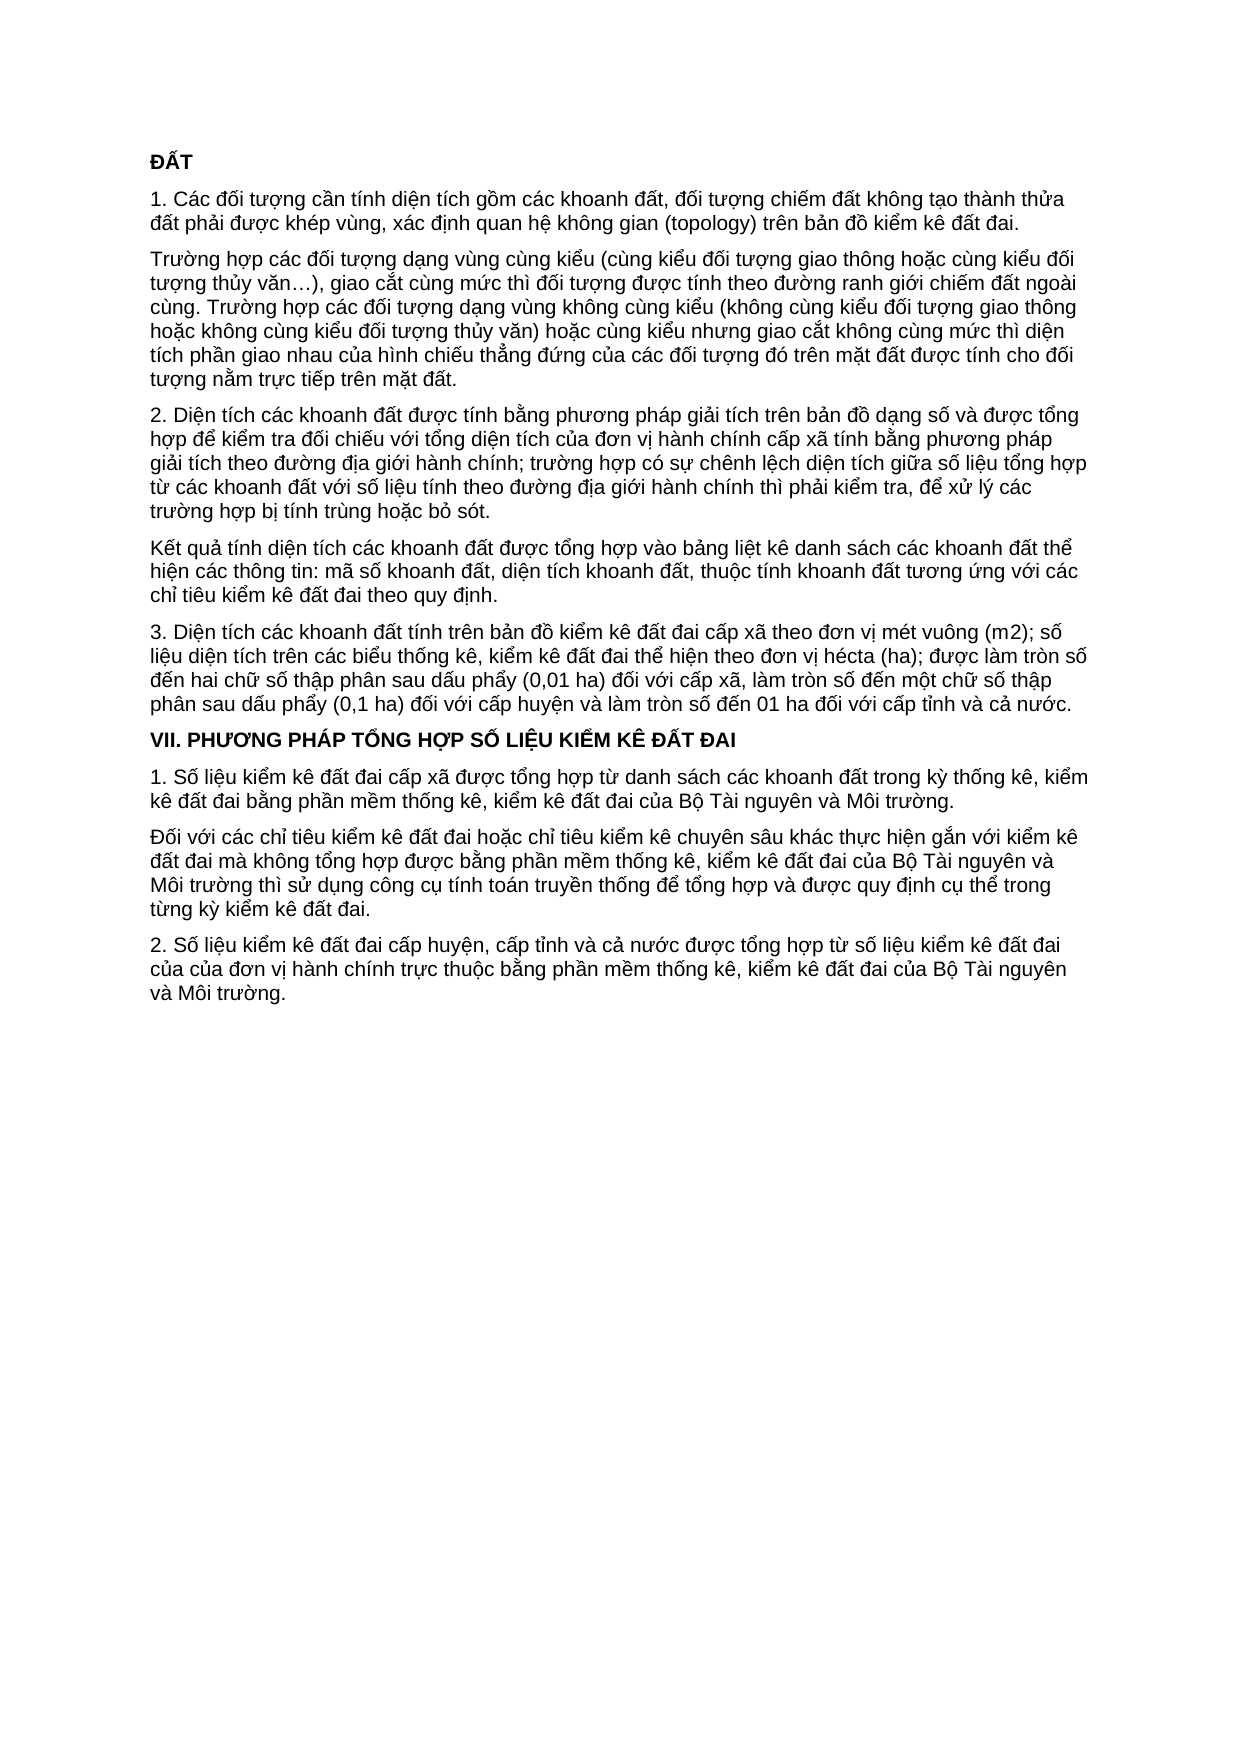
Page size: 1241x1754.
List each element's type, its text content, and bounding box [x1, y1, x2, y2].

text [150, 150, 1090, 174]
text Kết quả tính diện tích các khoanh đất được tổng hợp vào bảng liệt kê danh sách các khoanh đất thể hiện các thông tin: mã số khoanh đất, diện tích khoanh đất, thuộc tính khoanh đất tương ứng với các chỉ tiêu kiểm kê đất đai theo quy định. [150, 535, 1090, 607]
text 1. Số liệu kiểm kê đất đai cấp xã được tổng hợp từ danh sách các khoanh đất trong kỳ thống kê, kiểm kê đất đai bằng phần mềm thống kê, kiểm kê đất đai của Bộ Tài nguyên và Môi trường. [150, 764, 1090, 812]
text 3. Diện tích các khoanh đất tính trên bản đồ kiểm kê đất đai cấp xã theo đơn vị mét vuông (m2); số liệu diện tích trên các biểu thống kê, kiểm kê đất đai thể hiện theo đơn vị hécta (ha); được làm tròn số đến hai chữ số thập phân sau dấu phẩy (0,01 ha) đối với cấp xã, làm tròn số đến một chữ số thập phân sau dấu phẩy (0,1 ha) đối với cấp huyện và làm tròn số đến 01 ha đối với cấp tỉnh và cả nước. [150, 620, 1090, 716]
text 2. Số liệu kiểm kê đất đai cấp huyện, cấp tỉnh và cả nước được tổng hợp từ số liệu kiểm kê đất đai của của đơn vị hành chính trực thuộc bằng phần mềm thống kê, kiểm kê đất đai của Bộ Tài nguyên và Môi trường. [150, 933, 1090, 1005]
text VII. PHƯƠNG PHÁP TỔNG HỢP SỐ LIỆU KIỂM KÊ ĐẤT ĐAI [150, 728, 1090, 752]
text Trường hợp các đối tượng dạng vùng cùng kiểu (cùng kiểu đối tượng giao thông hoặc cùng kiểu đối tượng thủy văn…), giao cắt cùng mức thì đối tượng được tính theo đường ranh giới chiếm đất ngoài cùng. Trường hợp các đối tượng dạng vùng không cùng kiểu (không cùng kiểu đối tượng giao thông hoặc không cùng kiểu đối tượng thủy văn) hoặc cùng kiểu nhưng giao cắt không cùng mức thì diện tích phần giao nhau của hình chiếu thẳng đứng của các đối tượng đó trên mặt đất được tính cho đối tượng nằm trực tiếp trên mặt đất. [150, 247, 1090, 391]
text Đối với các chỉ tiêu kiểm kê đất đai hoặc chỉ tiêu kiểm kê chuyên sâu khác thực hiện gắn với kiểm kê đất đai mà không tổng hợp được bằng phần mềm thống kê, kiểm kê đất đai của Bộ Tài nguyên và Môi trường thì sử dụng công cụ tính toán truyền thống để tổng hợp và được quy định cụ thể trong từng kỳ kiểm kê đất đai. [150, 825, 1090, 921]
text 1. Các đối tượng cần tính diện tích gồm các khoanh đất, đối tượng chiếm đất không tạo thành thửa đất phải được khép vùng, xác định quan hệ không gian (topology) trên bản đồ kiểm kê đất đai. [150, 186, 1090, 234]
text 2. Diện tích các khoanh đất được tính bằng phương pháp giải tích trên bản đồ dạng số và được tổng hợp để kiểm tra đối chiếu với tổng diện tích của đơn vị hành chính cấp xã tính bằng phương pháp giải tích theo đường địa giới hành chính; trường hợp có sự chênh lệch diện tích giữa số liệu tổng hợp từ các khoanh đất với số liệu tính theo đường địa giới hành chính thì phải kiểm tra, để xử lý các trường hợp bị tính trùng hoặc bỏ sót. [150, 403, 1090, 523]
